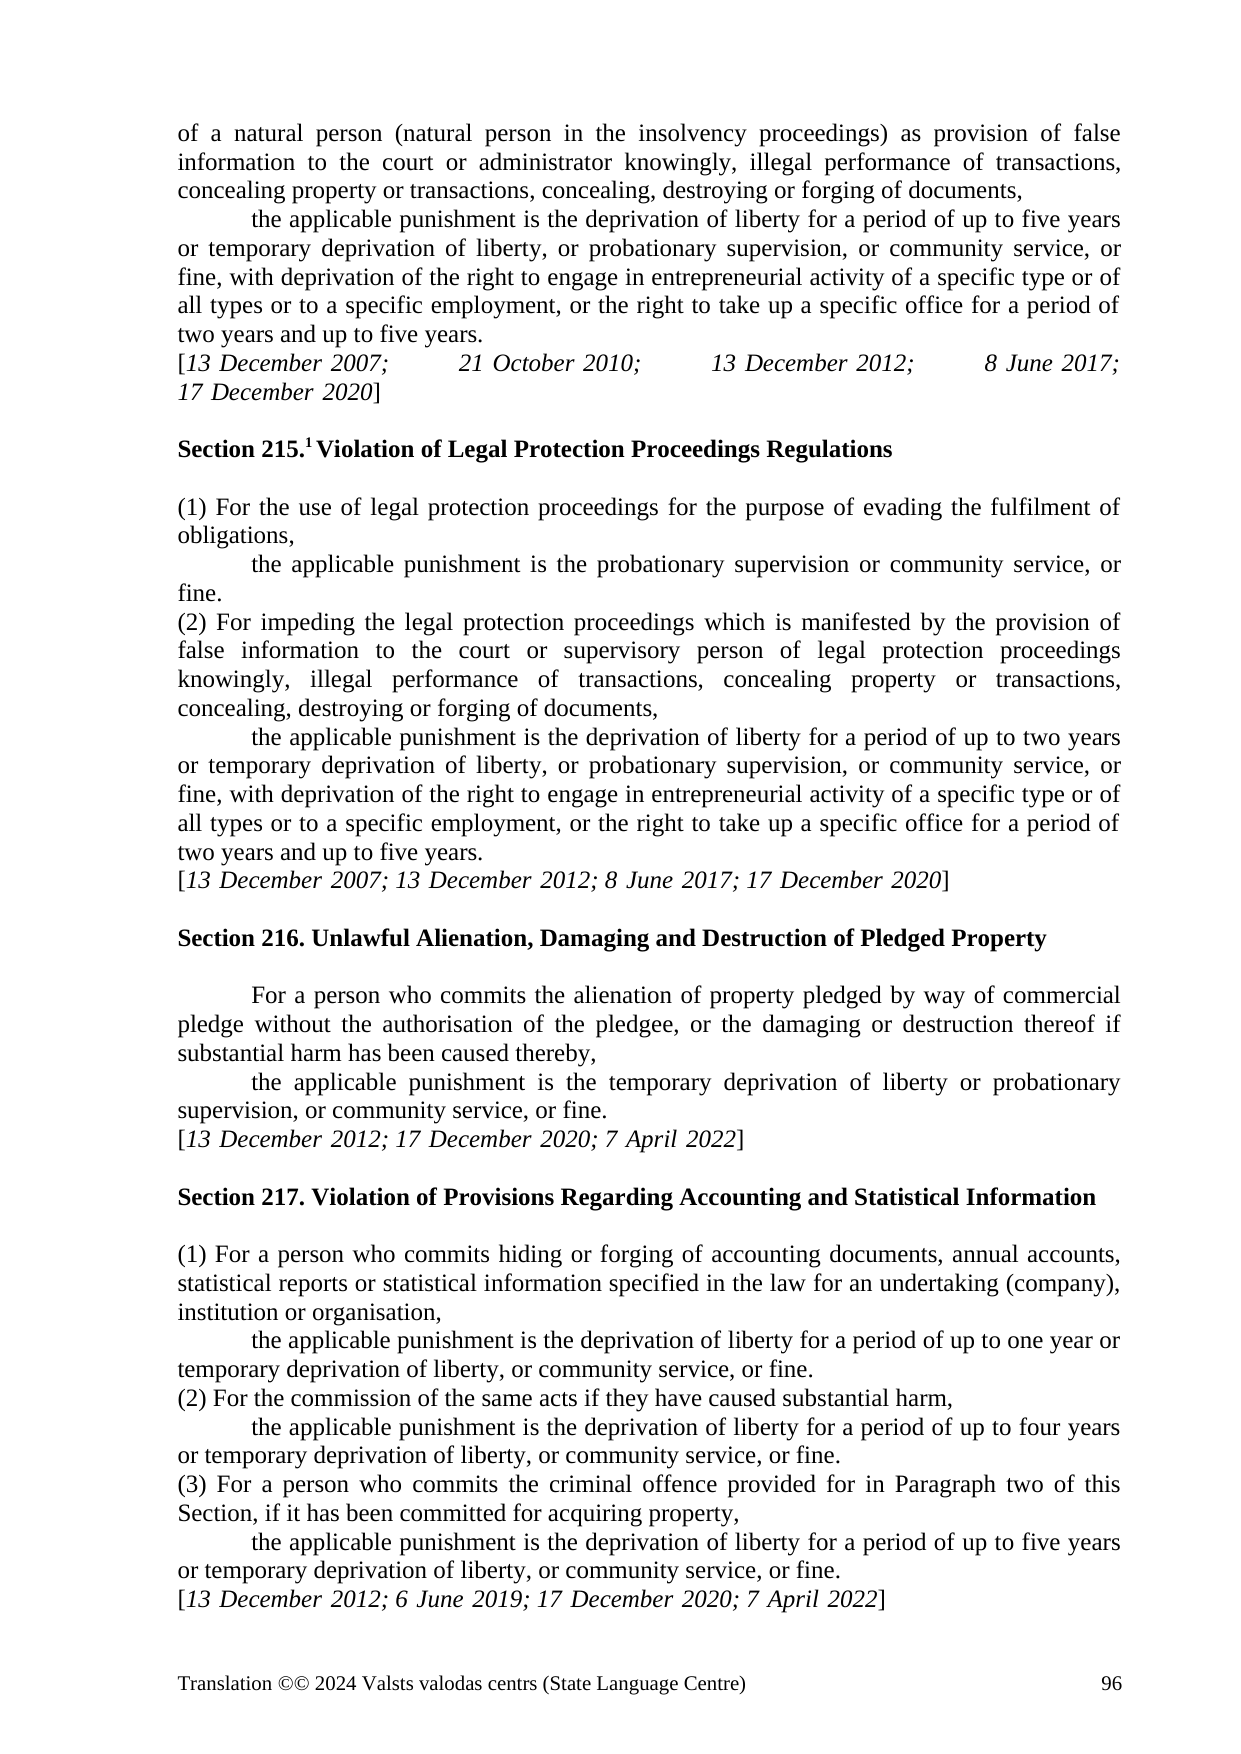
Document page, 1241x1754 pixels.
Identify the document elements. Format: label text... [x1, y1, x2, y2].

text (2) For the commission of the same acts if they have caused substantial harm, [177, 1383, 1122, 1412]
text (1) For a person who commits hiding or forging of accounting documents, annual accounts, statistical reports or statistical information specified in the law for an undertaking (company), institution or organisation, [177, 1239, 1122, 1326]
text [13 December 2012; 6 June 2019; 17 December 2020; 7 April 2022] [177, 1584, 1122, 1613]
text Section 216. Unlawful Alienation, Damaging and Destruction of Pledged Property [177, 923, 1122, 952]
text the applicable punishment is the deprivation of liberty for a period of up to five years or temporary deprivation of liberty, or community service, or fine. [177, 1527, 1122, 1584]
text For a person who commits the alienation of property pledged by way of commercial pledge without the authorisation of the pledgee, or the damaging or destruction thereof if substantial harm has been caused thereby, [177, 981, 1122, 1067]
text Section 215.1 Violation of Legal Protection Proceedings Regulations [177, 434, 1122, 463]
text (1) For the use of legal protection proceedings for the purpose of evading the fulfilment of obligations, [177, 492, 1122, 549]
text (3) For a person who commits the criminal offence provided for in Paragraph two of this Section, if it has been committed for acquiring property, [177, 1469, 1122, 1527]
text (2) For impeding the legal protection proceedings which is manifested by the provision of false information to the court or supervisory person of legal protection proceedings knowingly, illegal performance of transactions, concealing property or transactions, concealing, destroying or forging of documents, [177, 607, 1122, 722]
text the applicable punishment is the deprivation of liberty for a period of up to four years or temporary deprivation of liberty, or community service, or fine. [177, 1412, 1122, 1469]
text the applicable punishment is the temporary deprivation of liberty or probationary supervision, or community service, or fine. [177, 1067, 1122, 1124]
text the applicable punishment is the deprivation of liberty for a period of up to two years or temporary deprivation of liberty, or probationary supervision, or community service, or fine, with deprivation of the right to engage in entrepreneurial activity of a specific type or of all types or to a specific employment, or the right to take up a specific office for a period of two years and up to five years. [177, 722, 1122, 866]
text the applicable punishment is the deprivation of liberty for a period of up to five years or temporary deprivation of liberty, or probationary supervision, or community service, or fine, with deprivation of the right to engage in entrepreneurial activity of a specific type or of all types or to a specific employment, or the right to take up a specific office for a period of two years and up to five years. [177, 204, 1122, 348]
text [177, 118, 1122, 204]
text [13 December 2007; 21 October 2010; 13 December 2012; 8 June 2017; 17 December 2020] [177, 348, 1122, 406]
text [13 December 2007; 13 December 2012; 8 June 2017; 17 December 2020] [177, 866, 1122, 894]
text the applicable punishment is the deprivation of liberty for a period of up to one year or temporary deprivation of liberty, or community service, or fine. [177, 1326, 1122, 1383]
text [13 December 2012; 17 December 2020; 7 April 2022] [177, 1124, 1122, 1153]
text the applicable punishment is the probationary supervision or community service, or fine. [177, 549, 1122, 607]
text Section 217. Violation of Provisions Regarding Accounting and Statistical Information [177, 1182, 1122, 1211]
